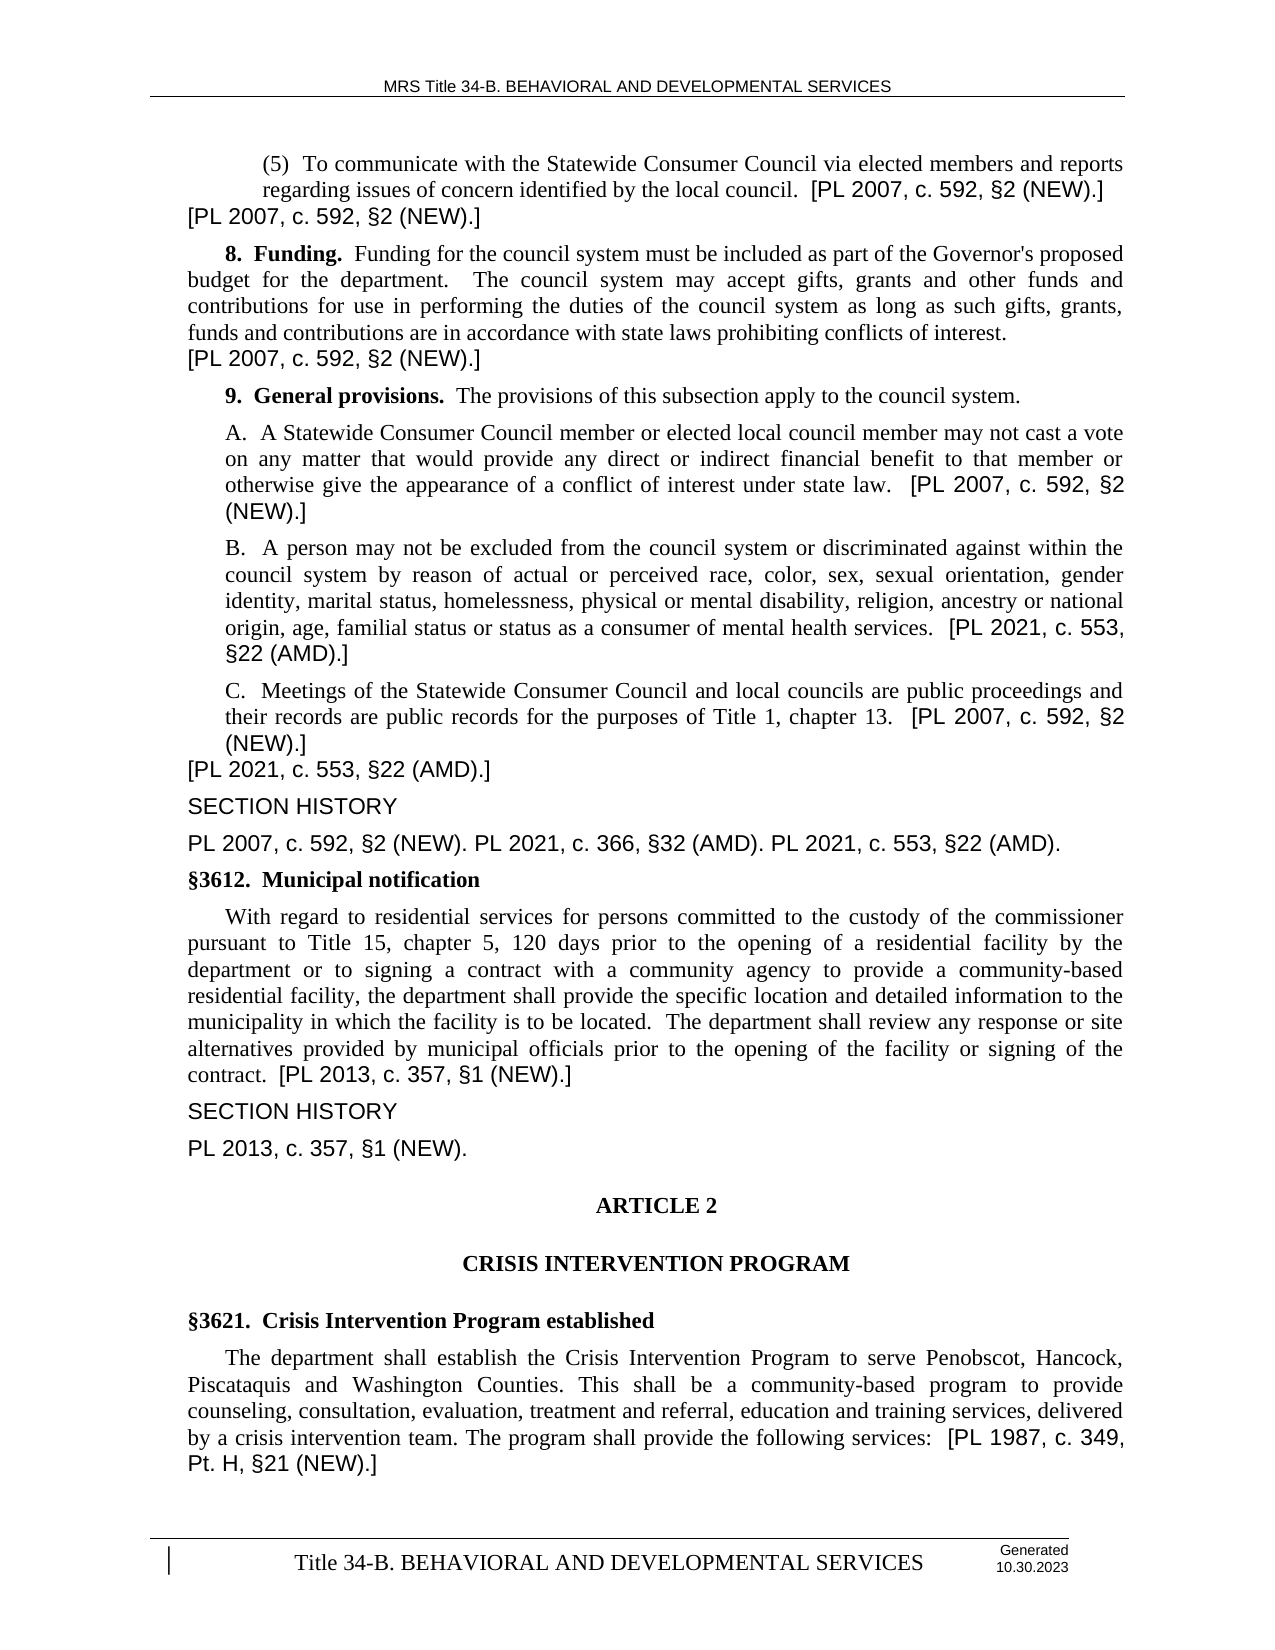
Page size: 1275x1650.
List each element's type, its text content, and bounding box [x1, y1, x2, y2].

text §3621. Crisis Intervention Program established [187, 1308, 1125, 1334]
text PL 2013, c. 357, §1 (NEW). [187, 1135, 1125, 1161]
text A. A Statewide Consumer Council member or elected local council member may not cast a vote on any matter that would provide any direct or indirect financial benefit to that member or otherwise give the appearance of a conflict of interest under state law. [PL 2007, c. 592, §2 (NEW).] [225, 418, 1125, 524]
text SECTION HISTORY [187, 793, 1125, 819]
text [PL 2007, c. 592, §2 (NEW).] [187, 203, 1125, 229]
text PL 2007, c. 592, §2 (NEW). PL 2021, c. 366, §32 (AMD). PL 2021, c. 553, §22 (AMD). [187, 829, 1125, 856]
text [PL 2021, c. 553, §22 (AMD).] [187, 756, 1125, 782]
text CRISIS INTERVENTION PROGRAM [187, 1250, 1125, 1276]
text 8. Funding. Funding for the council system must be included as part of the Governor's proposed budget for the department. The council system may accept gifts, grants and other funds and contributions for use in performing the duties of the council system as long as such gifts, grants, funds and contributions are in accordance with state laws prohibiting conflicts of interest. [187, 239, 1125, 345]
text (5) To communicate with the Statewide Consumer Council via elected members and reports regarding issues of concern identified by the local council. [PL 2007, c. 592, §2 (NEW).] [262, 150, 1125, 203]
text §3612. Municipal notification [187, 866, 1125, 893]
text C. Meetings of the Statewide Consumer Council and local councils are public proceedings and their records are public records for the purposes of Title 1, chapter 13. [PL 2007, c. 592, §2 (NEW).] [225, 677, 1125, 756]
text 9. General provisions. The provisions of this subsection apply to the council system. [187, 382, 1125, 408]
text ARTICLE 2 [187, 1192, 1125, 1219]
text B. A person may not be excluded from the council system or discriminated against within the council system by reason of actual or perceived race, color, sex, sexual orientation, gender identity, marital status, homelessness, physical or mental disability, religion, ancestry or national origin, age, familial status or status as a consumer of mental health services. [PL 2021, c. 553, §22 (AMD).] [225, 534, 1125, 666]
text [PL 2007, c. 592, §2 (NEW).] [187, 345, 1125, 371]
text SECTION HISTORY [187, 1098, 1125, 1124]
text The department shall establish the Crisis Intervention Program to serve Penobscot, Hancock, Piscataquis and Washington Counties. This shall be a community-based program to provide counseling, consultation, evaluation, treatment and referral, education and training services, delivered by a crisis intervention team. The program shall provide the following services: [PL 1987, c. 349, Pt. H, §21 (NEW).] [187, 1344, 1125, 1476]
text With regard to residential services for persons committed to the custody of the commissioner pursuant to Title 15, chapter 5, 120 days prior to the opening of a residential facility by the department or to signing a contract with a community agency to provide a community-based residential facility, the department shall provide the specific location and detailed information to the municipality in which the facility is to be located. The department shall review any response or site alternatives provided by municipal officials prior to the opening of the facility or signing of the contract. [PL 2013, c. 357, §1 (NEW).] [187, 903, 1125, 1088]
